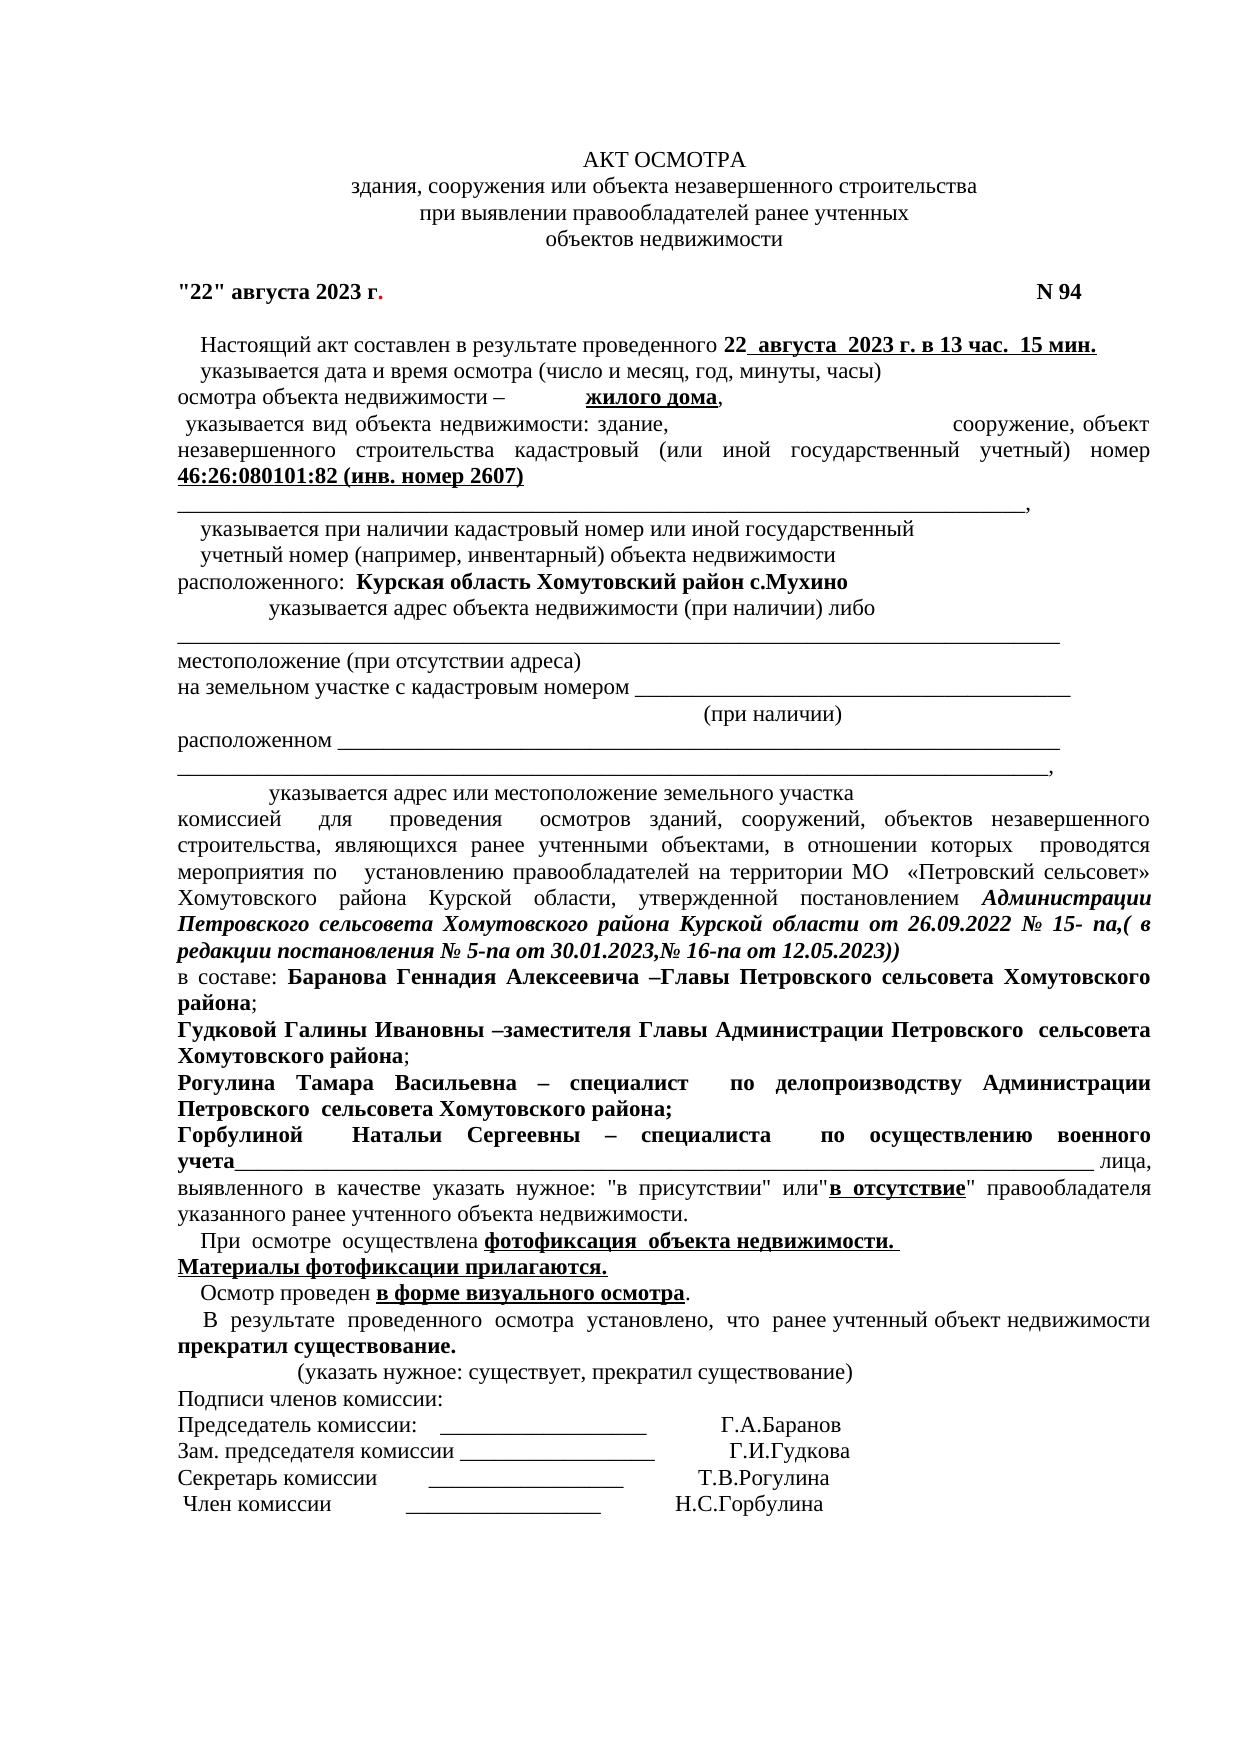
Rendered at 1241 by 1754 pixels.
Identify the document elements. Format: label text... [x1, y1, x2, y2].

text объектов недвижимости [177, 225, 1152, 252]
text Осмотр проведен в форме визуального осмотра. [177, 1279, 1152, 1306]
text в составе: Баранова Геннадия Алексеевича –Главы Петровского сельсовета Хомутовского района; [177, 963, 1152, 1016]
text при выявлении правообладателей ранее учтенных [177, 199, 1152, 225]
text Настоящий акт составлен в результате проведенного 22 августа 2023 г. в 13 час. 15 мин. [177, 331, 1152, 357]
text Материалы фотофиксации прилагаются. [177, 1253, 1152, 1279]
text Горбулиной Натальи Сергеевны – специалиста по осуществлению военного учета___________________________________________________________________________ лица, выявленного в качестве указать нужное: "в присутствии" или"в отсутствие" правообладателя указанного ранее учтенного объекта недвижимости. [177, 1121, 1152, 1227]
text Рогулина Тамара Васильевна – специалист по делопроизводству Администрации Петровского сельсовета Хомутовского района; [177, 1068, 1152, 1121]
text Гудковой Галины Ивановны –заместителя Главы Администрации Петровского сельсовета Хомутовского района; [177, 1016, 1152, 1068]
text указывается при наличии кадастровый номер или иной государственный [177, 515, 1152, 541]
text расположенного: Курская область Хомутовский район с.Мухино [177, 568, 1152, 594]
text Председатель комиссии: __________________ Г.А.Баранов [177, 1411, 1152, 1437]
text (указать нужное: существует, прекратил существование) [177, 1358, 1152, 1385]
text указывается адрес или местоположение земельного участка [177, 779, 1152, 805]
text Зам. председателя комиссии _________________ Г.И.Гудкова [177, 1437, 1152, 1464]
text (при наличии) [177, 699, 1152, 726]
text расположенном _______________________________________________________________ [177, 726, 1152, 752]
text указывается вид объекта недвижимости: здание, сооружение, объект незавершенного строительства кадастровый (или иной государственный учетный) номер 46:26:080101:82 (инв. номер 2607) [177, 410, 1152, 489]
text указывается дата и время осмотра (число и месяц, год, минуты, часы) [177, 357, 1152, 383]
text ____________________________________________________________________________, [177, 752, 1152, 779]
text Член комиссии _________________ Н.С.Горбулина [177, 1490, 1152, 1517]
text Секретарь комиссии _________________ Т.В.Рогулина [177, 1464, 1152, 1490]
text комиссией для проведения осмотров зданий, сооружений, объектов незавершенного строительства, являющихся ранее учтенными объектами, в отношении которых проводятся мероприятия по установлению правообладателей на территории МО «Петровский сельсовет» Хомутовского района Курской области, утвержденной постановлением Администрации Петровского сельсовета Хомутовского района Курской области от 26.09.2022 № 15- па,( в редакции постановления № 5-па от 30.01.2023,№ 16-па от 12.05.2023)) [177, 805, 1152, 963]
text При осмотре осуществлена фотофиксация объекта недвижимости. [177, 1227, 1152, 1253]
text АКТ ОСМОТРА [177, 146, 1152, 172]
text осмотра объекта недвижимости – жилого дома, [177, 383, 1152, 410]
text "22" августа 2023 г. N 94 [177, 278, 1152, 304]
text на земельном участке с кадастровым номером ______________________________________ [177, 673, 1152, 699]
text _____________________________________________________________________________ местоположение (при отсутствии адреса) [177, 621, 1152, 673]
text В результате проведенного осмотра установлено, что ранее учтенный объект недвижимости прекратил существование. [177, 1306, 1152, 1358]
text учетный номер (например, инвентарный) объекта недвижимости [177, 541, 1152, 568]
text Подписи членов комиссии: [177, 1385, 1152, 1411]
text указывается адрес объекта недвижимости (при наличии) либо [177, 594, 1152, 621]
text __________________________________________________________________________, [177, 489, 1152, 515]
text здания, сооружения или объекта незавершенного строительства [177, 172, 1152, 199]
